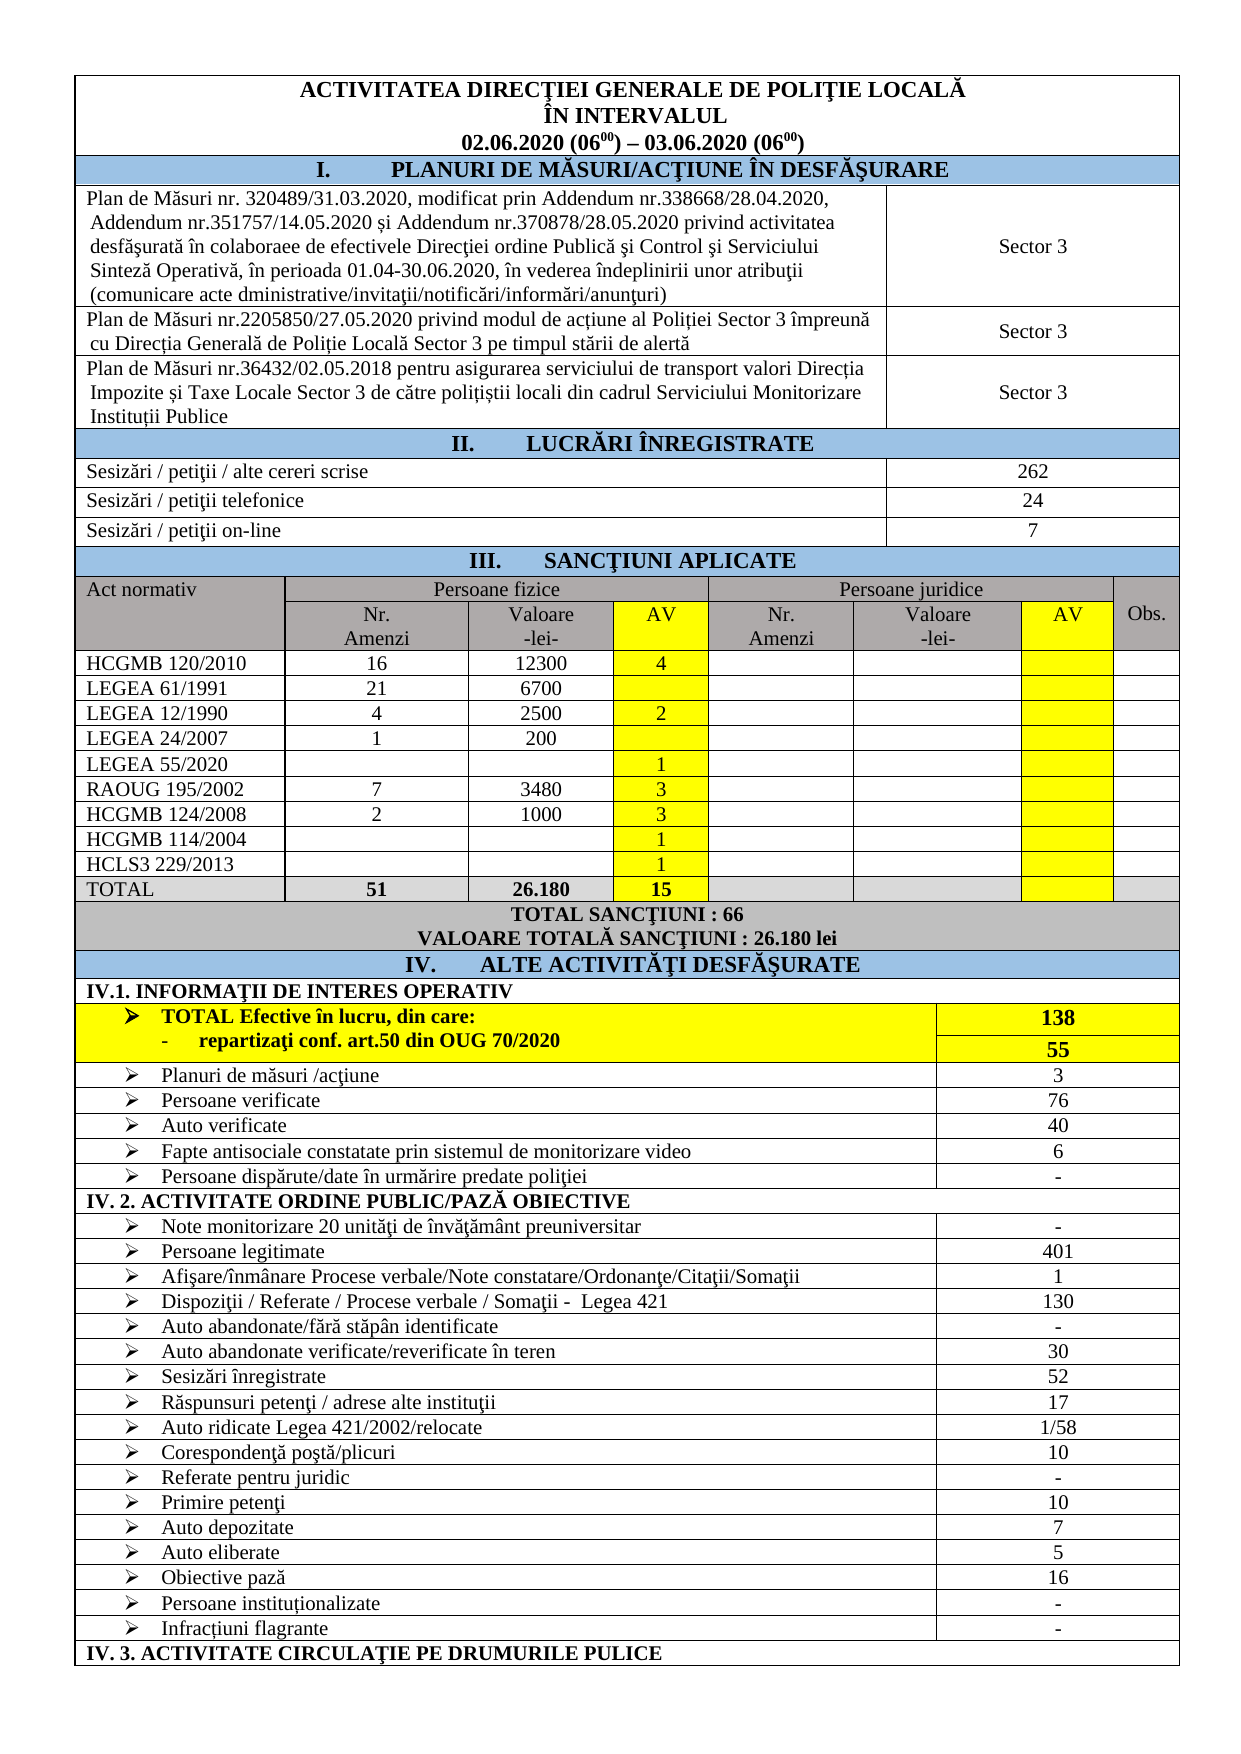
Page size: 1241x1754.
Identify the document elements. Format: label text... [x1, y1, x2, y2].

table_cell 26.180 [469, 877, 613, 901]
table_cell [854, 751, 1021, 776]
table_cell Infracțiuni flagrante [76, 1616, 936, 1639]
table_cell Valoare -lei- [854, 602, 1021, 650]
table_cell [1022, 827, 1113, 851]
table_cell 1 [286, 726, 468, 750]
table_cell LEGEA 55/2020 [76, 751, 284, 776]
table_cell Nr. Amenzi [709, 602, 853, 650]
table_cell AV [1022, 602, 1113, 650]
table_cell IV. 2. ACTIVITATE ORDINE PUBLIC/PAZĂ OBIECTIVE [76, 1189, 1179, 1213]
table_cell [854, 701, 1021, 725]
table_cell Act normativ [76, 577, 284, 650]
table_cell LUCRĂRI ÎNREGISTRATE [76, 429, 1179, 458]
table_cell 15 [614, 877, 708, 901]
table_cell [854, 726, 1021, 750]
table_cell [709, 877, 853, 901]
table_cell [1022, 651, 1113, 675]
table_cell 16 [937, 1565, 1179, 1589]
table_cell 1 [614, 852, 708, 876]
table_cell [709, 777, 853, 801]
table_cell [1022, 751, 1113, 776]
table_cell - [937, 1590, 1179, 1614]
table_cell [854, 852, 1021, 876]
table_cell Obiective pază [76, 1565, 936, 1589]
table_cell Persoane instituționalizate [76, 1590, 936, 1614]
table_cell 1 [937, 1264, 1179, 1288]
table_cell Auto depozitate [76, 1515, 936, 1539]
table_cell 6 [937, 1139, 1179, 1163]
table_cell [1114, 852, 1179, 876]
table_cell [1022, 802, 1113, 826]
table_cell - [937, 1214, 1179, 1238]
table_cell [1022, 676, 1113, 700]
table_cell 30 [937, 1339, 1179, 1363]
table_cell 200 [469, 726, 613, 750]
table_cell 1 [614, 827, 708, 851]
table_cell [1114, 802, 1179, 826]
table_cell [1114, 726, 1179, 750]
table_cell Sesizări / petiţii on-line [76, 518, 886, 546]
table_cell [469, 852, 613, 876]
table_cell 51 [286, 877, 468, 901]
table_cell Persoane legitimate [76, 1239, 936, 1263]
table_cell Plan de Măsuri nr.2205850/27.05.2020 privind modul de acțiune al Poliției Sector 3 împreună cu Direcția Generală de Poliție Locală Sector 3 pe timpul stării de alertă [76, 307, 886, 355]
table_cell - [937, 1164, 1179, 1188]
table_cell Auto ridicate Legea 421/2002/relocate [76, 1415, 936, 1439]
table_cell [854, 676, 1021, 700]
table_cell 12300 [469, 651, 613, 675]
table_cell Corespondenţă poştă/plicuri [76, 1440, 936, 1464]
table_cell Persoane fizice [286, 577, 708, 601]
table_cell 5 [937, 1540, 1179, 1564]
table_cell - [937, 1465, 1179, 1489]
table_cell [286, 751, 468, 776]
table_cell 130 [937, 1289, 1179, 1313]
table_cell [709, 802, 853, 826]
table_cell [854, 651, 1021, 675]
table_cell Auto eliberate [76, 1540, 936, 1564]
table_cell [1022, 701, 1113, 725]
table_cell [709, 852, 853, 876]
table_cell [469, 751, 613, 776]
table_cell [854, 827, 1021, 851]
table_cell Valoare -lei- [469, 602, 613, 650]
table_header ACTIVITATEA DIRECŢIEI GENERALE DE POLIŢIE LOCALĂ ÎN INTERVALUL 02.06.2020 (0600) – 03.06.2020 (0600) [76, 76, 1179, 155]
table_cell [286, 852, 468, 876]
table_cell HCGMB 124/2008 [76, 802, 284, 826]
table_cell 3480 [469, 777, 613, 801]
table_cell Plan de Măsuri nr. 320489/31.03.2020, modificat prin Addendum nr.338668/28.04.2020, Addendum nr.351757/14.05.2020 și Addendum nr.370878/28.05.2020 privind activitatea desfăşurată în colaboraee de efectivele Direcţiei ordine Publică şi Control şi Serviciului Sinteză Operativă, în perioada 01.04-30.06.2020, în vederea îndeplinirii unor atribuţii (comunicare acte dministrative/invitaţii/notificări/informări/anunţuri) [76, 186, 886, 306]
table_cell [1022, 777, 1113, 801]
table_cell [709, 651, 853, 675]
table_cell 24 [887, 488, 1179, 517]
table_cell [709, 676, 853, 700]
table_cell [709, 701, 853, 725]
table_cell Sector 3 [887, 307, 1179, 355]
table_cell ALTE ACTIVITĂŢI DESFĂŞURATE [76, 951, 1179, 978]
table_cell LEGEA 61/1991 [76, 676, 284, 700]
table_cell [469, 827, 613, 851]
table_cell [709, 751, 853, 776]
table_cell 7 [286, 777, 468, 801]
table_cell IV. 3. ACTIVITATE CIRCULAŢIE PE DRUMURILE PULICE [76, 1641, 1179, 1665]
table_cell 4 [286, 701, 468, 725]
table_cell 7 [887, 518, 1179, 546]
table_cell [854, 802, 1021, 826]
table_cell Sesizări ȋnregistrate [76, 1365, 936, 1388]
table_cell Plan de Măsuri nr.36432/02.05.2018 pentru asigurarea serviciului de transport valori Direcția Impozite și Taxe Locale Sector 3 de către polițiștii locali din cadrul Serviciului Monitorizare Instituții Publice [76, 356, 886, 428]
table_cell Fapte antisociale constatate prin sistemul de monitorizare video [76, 1139, 936, 1163]
table_cell PLANURI DE MĂSURI/ACŢIUNE ÎN DESFĂŞURARE [76, 156, 1179, 184]
table_cell - [937, 1314, 1179, 1338]
table_cell 17 [937, 1390, 1179, 1414]
table_cell [614, 726, 708, 750]
table_cell 3 [614, 802, 708, 826]
table_cell 2500 [469, 701, 613, 725]
table_cell [1114, 701, 1179, 725]
table_cell Sesizări / petiţii telefonice [76, 488, 886, 517]
table_cell Persoane dispărute/date ȋn urmărire predate poliţiei [76, 1164, 936, 1188]
table_cell Referate pentru juridic [76, 1465, 936, 1489]
table_cell [1022, 852, 1113, 876]
table_cell Nr. Amenzi [286, 602, 468, 650]
table_cell Obs. [1114, 577, 1179, 650]
table_cell [854, 877, 1021, 901]
table_cell Persoane juridice [709, 577, 1113, 601]
table_cell 2 [286, 802, 468, 826]
table_cell Sector 3 [887, 356, 1179, 428]
table_cell Primire petenţi [76, 1490, 936, 1514]
table_cell [709, 726, 853, 750]
table_cell LEGEA 24/2007 [76, 726, 284, 750]
table_cell AV [614, 602, 708, 650]
table_cell 10 [937, 1490, 1179, 1514]
table_cell TOTAL SANCŢIUNI : 66 VALOARE TOTALĂ SANCŢIUNI : 26.180 lei [76, 902, 1179, 950]
table_cell HCLS3 229/2013 [76, 852, 284, 876]
table_cell [1114, 651, 1179, 675]
table_cell IV.1. INFORMAŢII DE INTERES OPERATIV [76, 979, 1179, 1003]
table_cell [854, 777, 1021, 801]
table_cell 401 [937, 1239, 1179, 1263]
table_cell Persoane verificate [76, 1088, 936, 1112]
table_cell TOTAL Efective ȋn lucru, din care: repartizaţi conf. art.50 din OUG 70/2020 [76, 1004, 936, 1062]
table_cell 1/58 [937, 1415, 1179, 1439]
table_cell Auto abandonate verificate/reverificate în teren [76, 1339, 936, 1363]
table_cell Sesizări / petiţii / alte cereri scrise [76, 459, 886, 487]
table_cell Planuri de măsuri /acţiune [76, 1063, 936, 1087]
table_cell [709, 827, 853, 851]
table_cell TOTAL [76, 877, 284, 901]
table_cell 262 [887, 459, 1179, 487]
table_cell 3 [614, 777, 708, 801]
table_cell 4 [614, 651, 708, 675]
table_cell 10 [937, 1440, 1179, 1464]
table_cell [1114, 877, 1179, 901]
table_cell 16 [286, 651, 468, 675]
table_cell 55 [937, 1036, 1179, 1062]
table_cell 6700 [469, 676, 613, 700]
table_cell Auto abandonate/fără stăpân identificate [76, 1314, 936, 1338]
table_cell Dispoziţii / Referate / Procese verbale / Somaţii - Legea 421 [76, 1289, 936, 1313]
table_cell [1114, 751, 1179, 776]
table_cell HCGMB 114/2004 [76, 827, 284, 851]
table_cell 3 [937, 1063, 1179, 1087]
table_cell Afişare/înmânare Procese verbale/Note constatare/Ordonanţe/Citaţii/Somaţii [76, 1264, 936, 1288]
table_cell HCGMB 120/2010 [76, 651, 284, 675]
table_cell 2 [614, 701, 708, 725]
table_cell [286, 827, 468, 851]
table_cell 76 [937, 1088, 1179, 1112]
table_cell Sector 3 [887, 186, 1179, 306]
table_cell [1114, 827, 1179, 851]
table_cell 138 [937, 1004, 1179, 1035]
table_cell [1114, 777, 1179, 801]
table_cell SANCŢIUNI APLICATE [76, 547, 1179, 576]
table_cell [1022, 726, 1113, 750]
table_cell Auto verificate [76, 1114, 936, 1137]
table_cell 21 [286, 676, 468, 700]
table_cell 40 [937, 1114, 1179, 1137]
table_cell [1022, 877, 1113, 901]
table_cell [1114, 676, 1179, 700]
table_cell - [937, 1616, 1179, 1639]
table_cell 1000 [469, 802, 613, 826]
table_cell 7 [937, 1515, 1179, 1539]
table_cell Note monitorizare 20 unităţi de învăţământ preuniversitar [76, 1214, 936, 1238]
table_cell RAOUG 195/2002 [76, 777, 284, 801]
table_cell LEGEA 12/1990 [76, 701, 284, 725]
table_cell 1 [614, 751, 708, 776]
table_cell [614, 676, 708, 700]
table_cell Răspunsuri petenţi / adrese alte instituţii [76, 1390, 936, 1414]
table_cell 52 [937, 1365, 1179, 1388]
